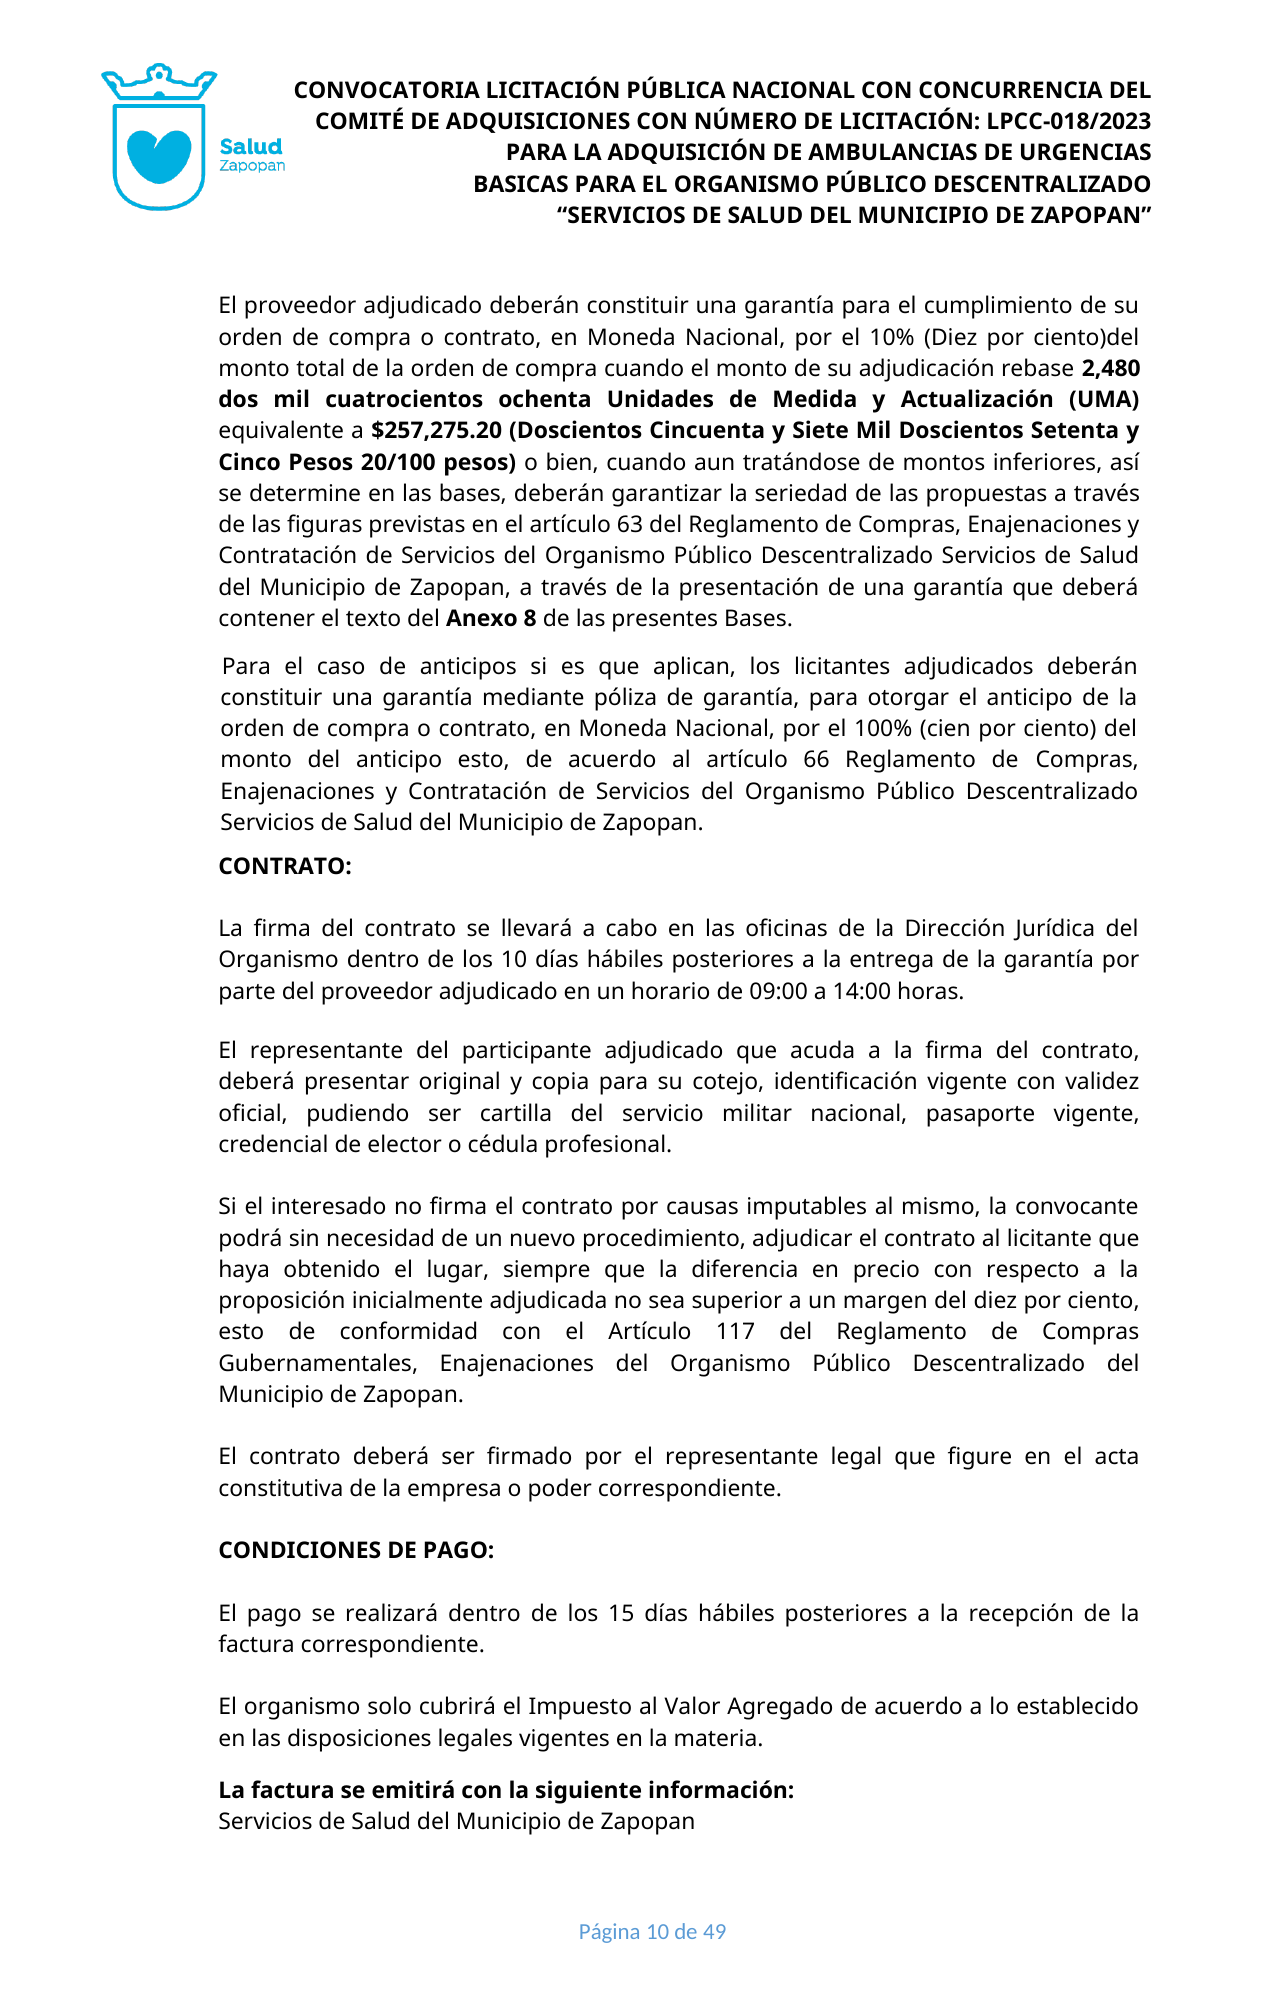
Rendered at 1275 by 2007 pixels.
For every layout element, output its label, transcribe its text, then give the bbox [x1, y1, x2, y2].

picture [97, 63, 290, 220]
picture [108, 67, 211, 95]
